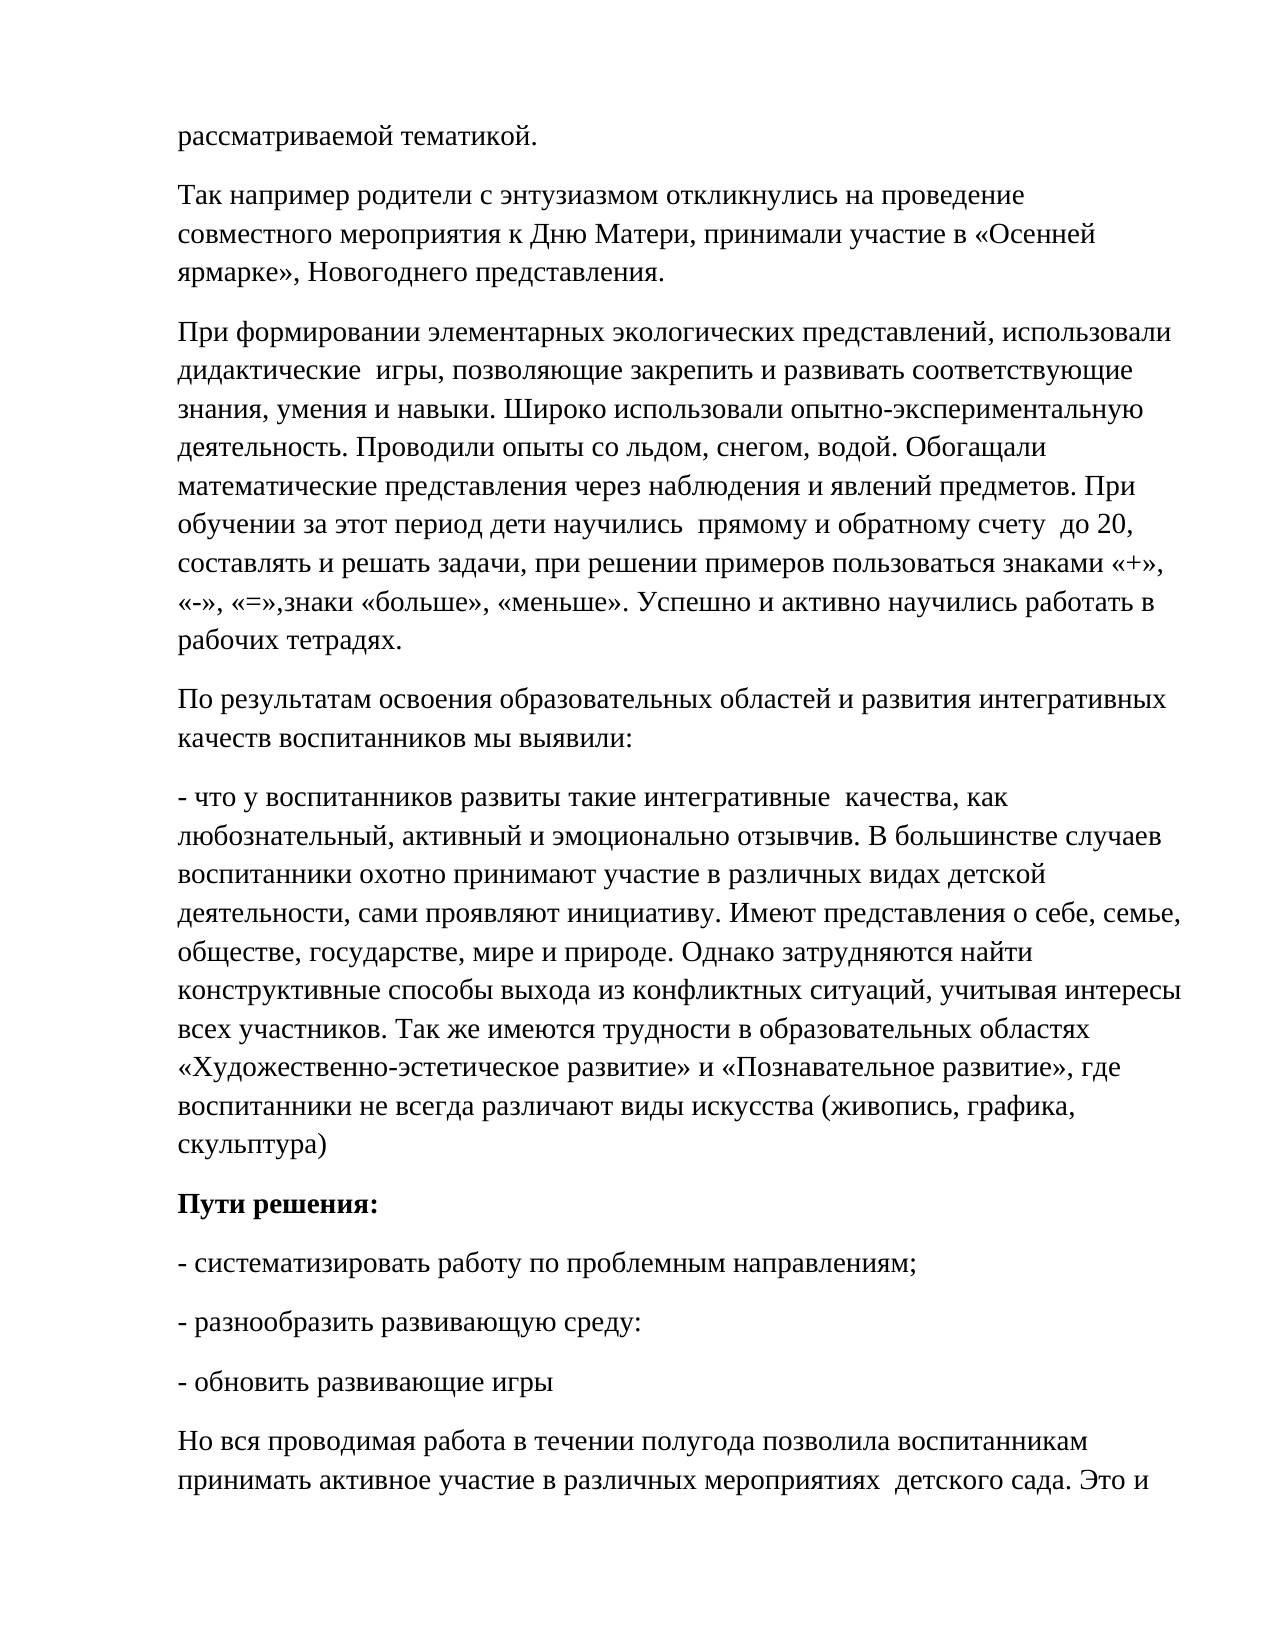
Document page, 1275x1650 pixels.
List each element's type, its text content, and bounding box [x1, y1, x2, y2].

text - обновить развивающие игры [177, 1364, 1186, 1397]
text - разнообразить развивающую среду: [177, 1304, 1186, 1338]
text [177, 118, 1186, 152]
text По результатам освоения образовательных областей и развития интегративных качеств воспитанников мы выявили: [177, 682, 1186, 754]
text Пути решения: [177, 1186, 1186, 1219]
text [177, 1423, 1186, 1495]
text При формировании элементарных экологических представлений, использовали дидактические игры, позволяющие закрепить и развивать соответствующие знания, умения и навыки. Широко использовали опытно-экспериментальную деятельность. Проводили опыты со льдом, снегом, водой. Обогащали математические представления через наблюдения и явлений предметов. При обучении за этот период дети научились прямому и обратному счету до 20, составлять и решать задачи, при решении примеров пользоваться знаками «+», «-», «=»,знаки «больше», «меньше». Успешно и активно научились работать в рабочих тетрадях. [177, 314, 1186, 656]
text Так например родители с энтузиазмом откликнулись на проведение совместного мероприятия к Дню Матери, принимали участие в «Осенней ярмарке», Новогоднего представления. [177, 177, 1186, 288]
text - что у воспитанников развиты такие интегративные качества, как любознательный, активный и эмоционально отзывчив. В большинстве случаев воспитанники охотно принимают участие в различных видах детской деятельности, сами проявляют инициативу. Имеют представления о себе, семье, обществе, государстве, мире и природе. Однако затрудняются найти конструктивные способы выхода из конфликтных ситуаций, учитывая интересы всех участников. Так же имеются трудности в образовательных областях «Художественно-эстетическое развитие» и «Познавательное развитие», где воспитанники не всегда различают виды искусства (живопись, графика, скульптура) [177, 779, 1186, 1160]
text - систематизировать работу по проблемным направлениям; [177, 1245, 1186, 1279]
